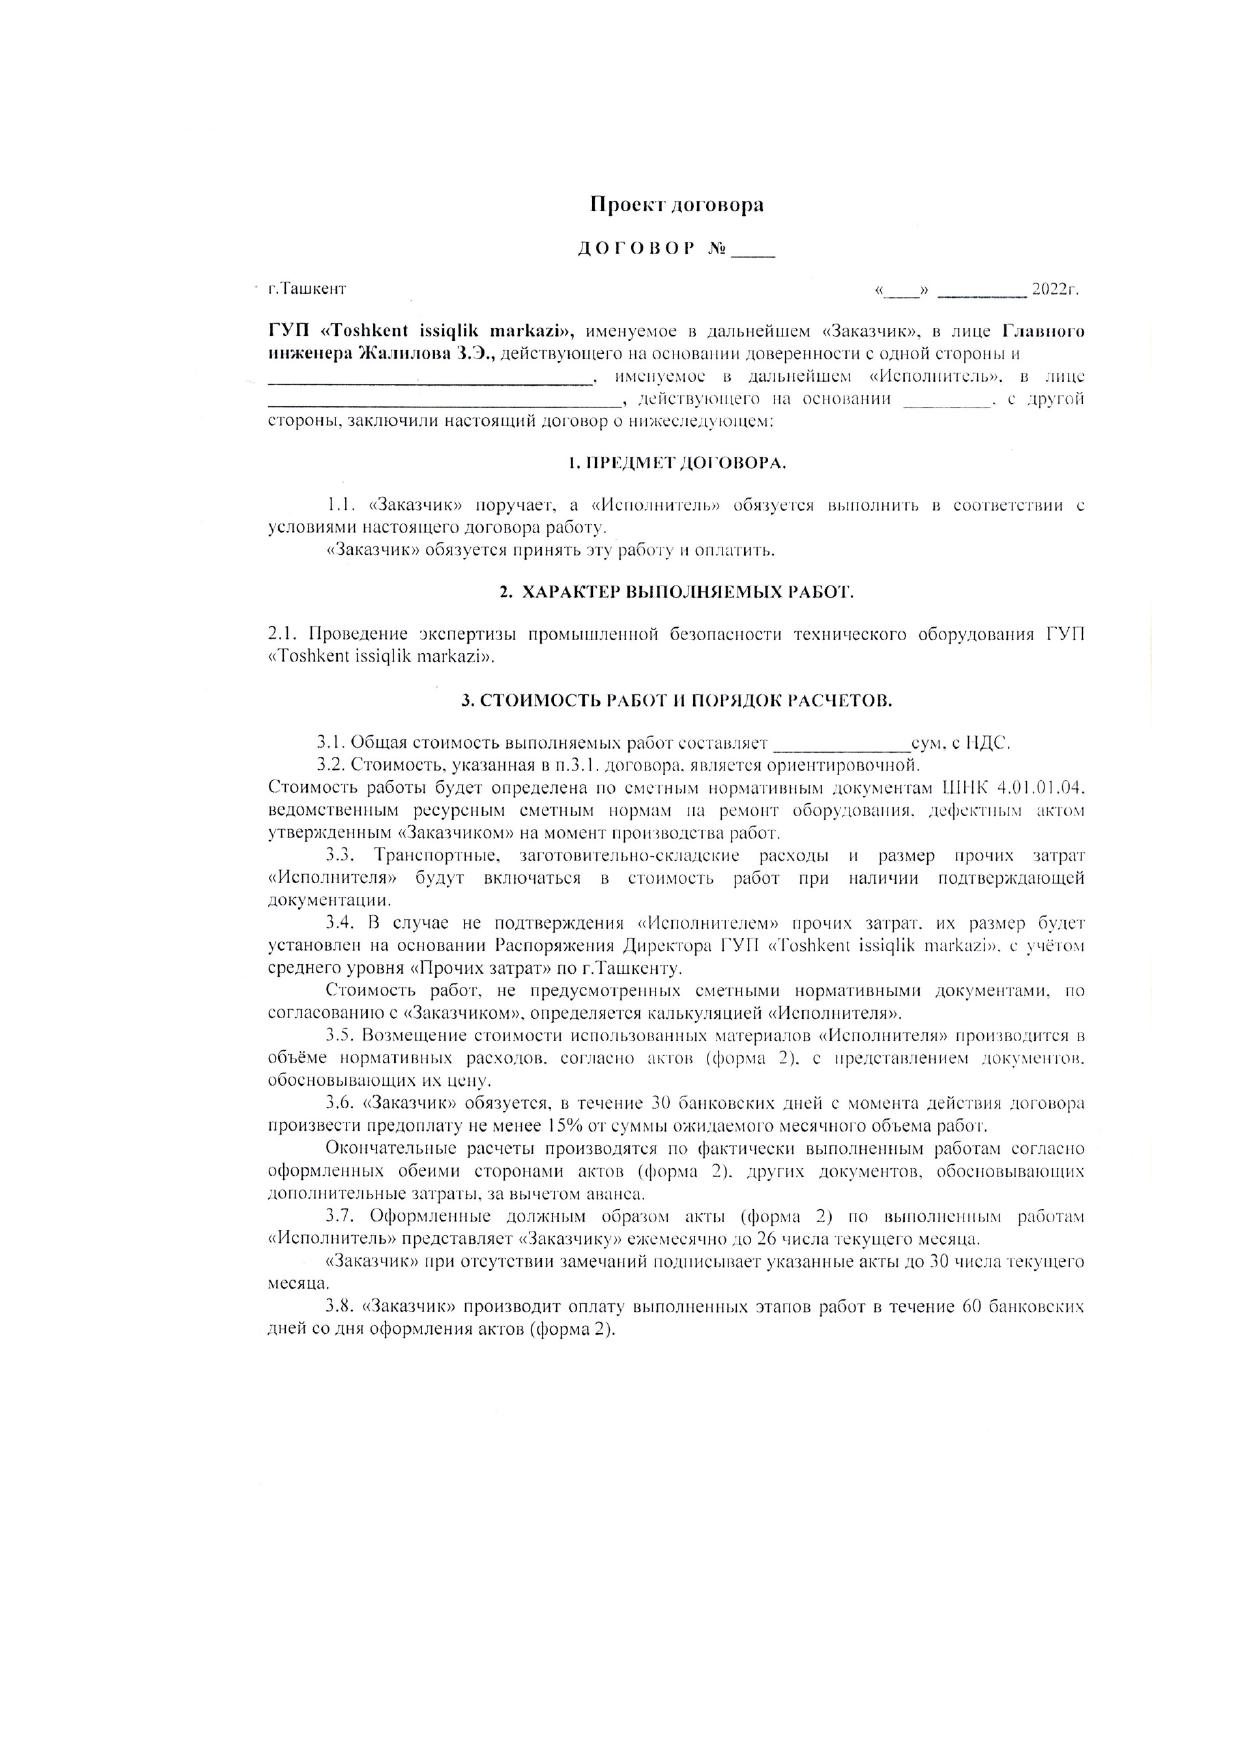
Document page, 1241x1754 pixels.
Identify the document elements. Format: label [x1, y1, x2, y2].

picture [177, 118, 1152, 1496]
